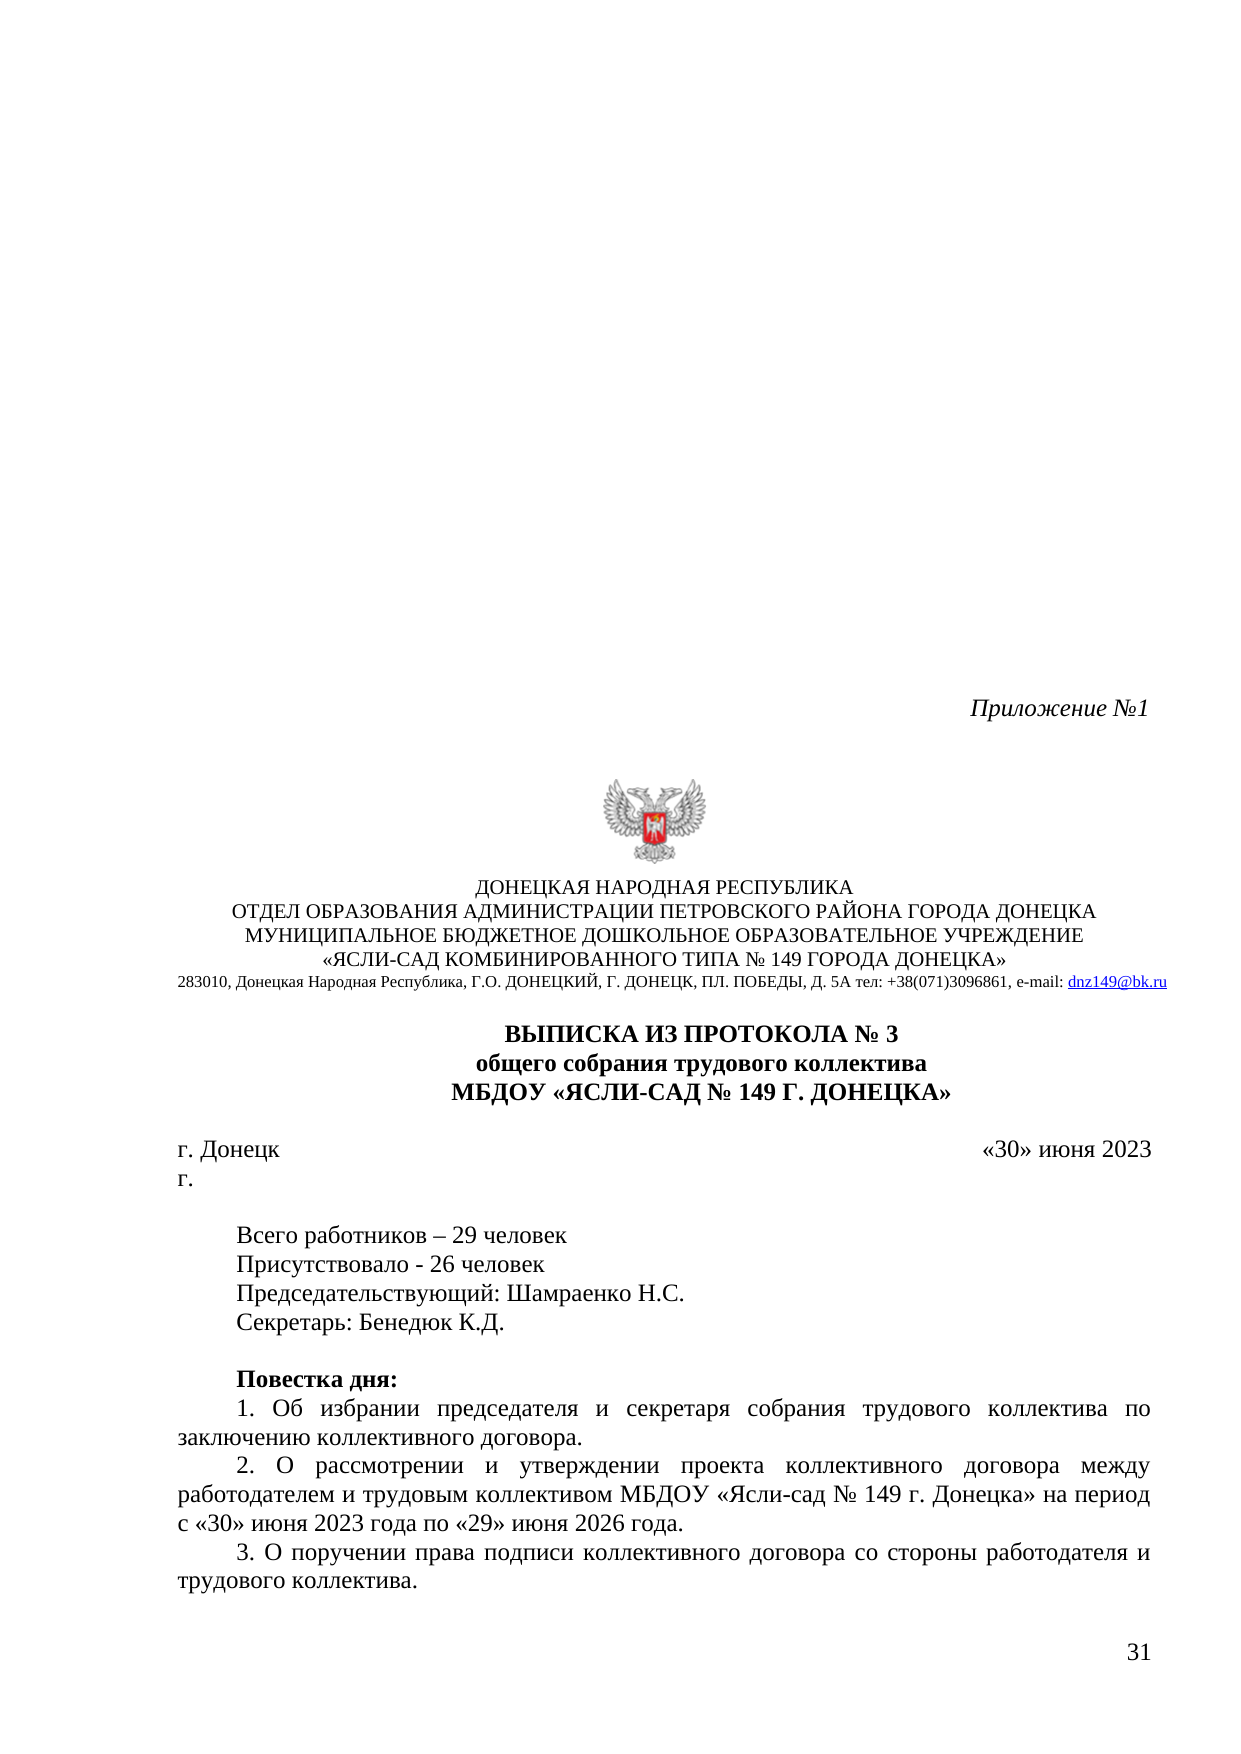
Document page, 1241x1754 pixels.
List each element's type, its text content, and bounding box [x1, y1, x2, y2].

text Приложение №1 [177, 693, 1152, 722]
text Секретарь: Бенедюк К.Д. [177, 1307, 1152, 1336]
text МУНИЦИПАЛЬНОЕ БЮДЖЕТНОЕ ДОШКОЛЬНОЕ ОБРАЗОВАТЕЛЬНОЕ УЧРЕЖДЕНИЕ [177, 923, 1152, 947]
text 2. О рассмотрении и утверждении проекта коллективного договора между работодателем и трудовым коллективом МБДОУ «Ясли-сад № 149 г. Донецка» на период с «30» июня 2023 года по «29» июня 2026 года. [177, 1451, 1152, 1537]
text 1. Об избрании председателя и секретаря собрания трудового коллектива по заключению коллективного договора. [177, 1393, 1152, 1451]
text ДОНЕЦКАЯ НАРОДНАЯ РЕСПУБЛИКА [177, 875, 1152, 899]
text 3. О поручении права подписи коллективного договора со стороны работодателя и трудового коллектива. [177, 1537, 1152, 1594]
text ВЫПИСКА ИЗ ПРОТОКОЛА № 3 [177, 1019, 1152, 1048]
text Повестка дня: [177, 1364, 1152, 1393]
text г. Донецк «30» июня 2023 г. [177, 1134, 1152, 1192]
text Председательствующий: Шамраенко Н.С. [177, 1278, 1152, 1307]
text МБДОУ «ЯСЛИ-САД № 149 Г. ДОНЕЦКА» [177, 1077, 1152, 1106]
text Всего работников – 29 человек [177, 1221, 1152, 1249]
text Присутствовало - 26 человек [177, 1249, 1152, 1278]
text «ЯСЛИ-САД КОМБИНИРОВАННОГО ТИПА № 149 ГОРОДА ДОНЕЦКА» [177, 947, 1152, 971]
text общего собрания трудового коллектива [177, 1048, 1152, 1077]
text ОТДЕЛ ОБРАЗОВАНИЯ АДМИНИСТРАЦИИ ПЕТРОВСКОГО РАЙОНА ГОРОДА ДОНЕЦКА [177, 899, 1152, 923]
picture [589, 779, 713, 864]
text 283010, Донецкая Народная Республика, Г.О. ДОНЕЦКИЙ, Г. ДОНЕЦК, ПЛ. ПОБЕДЫ, Д. 5А тел: +38(071)3096861, e-mail: dnz149@bk.ru [177, 971, 1181, 991]
